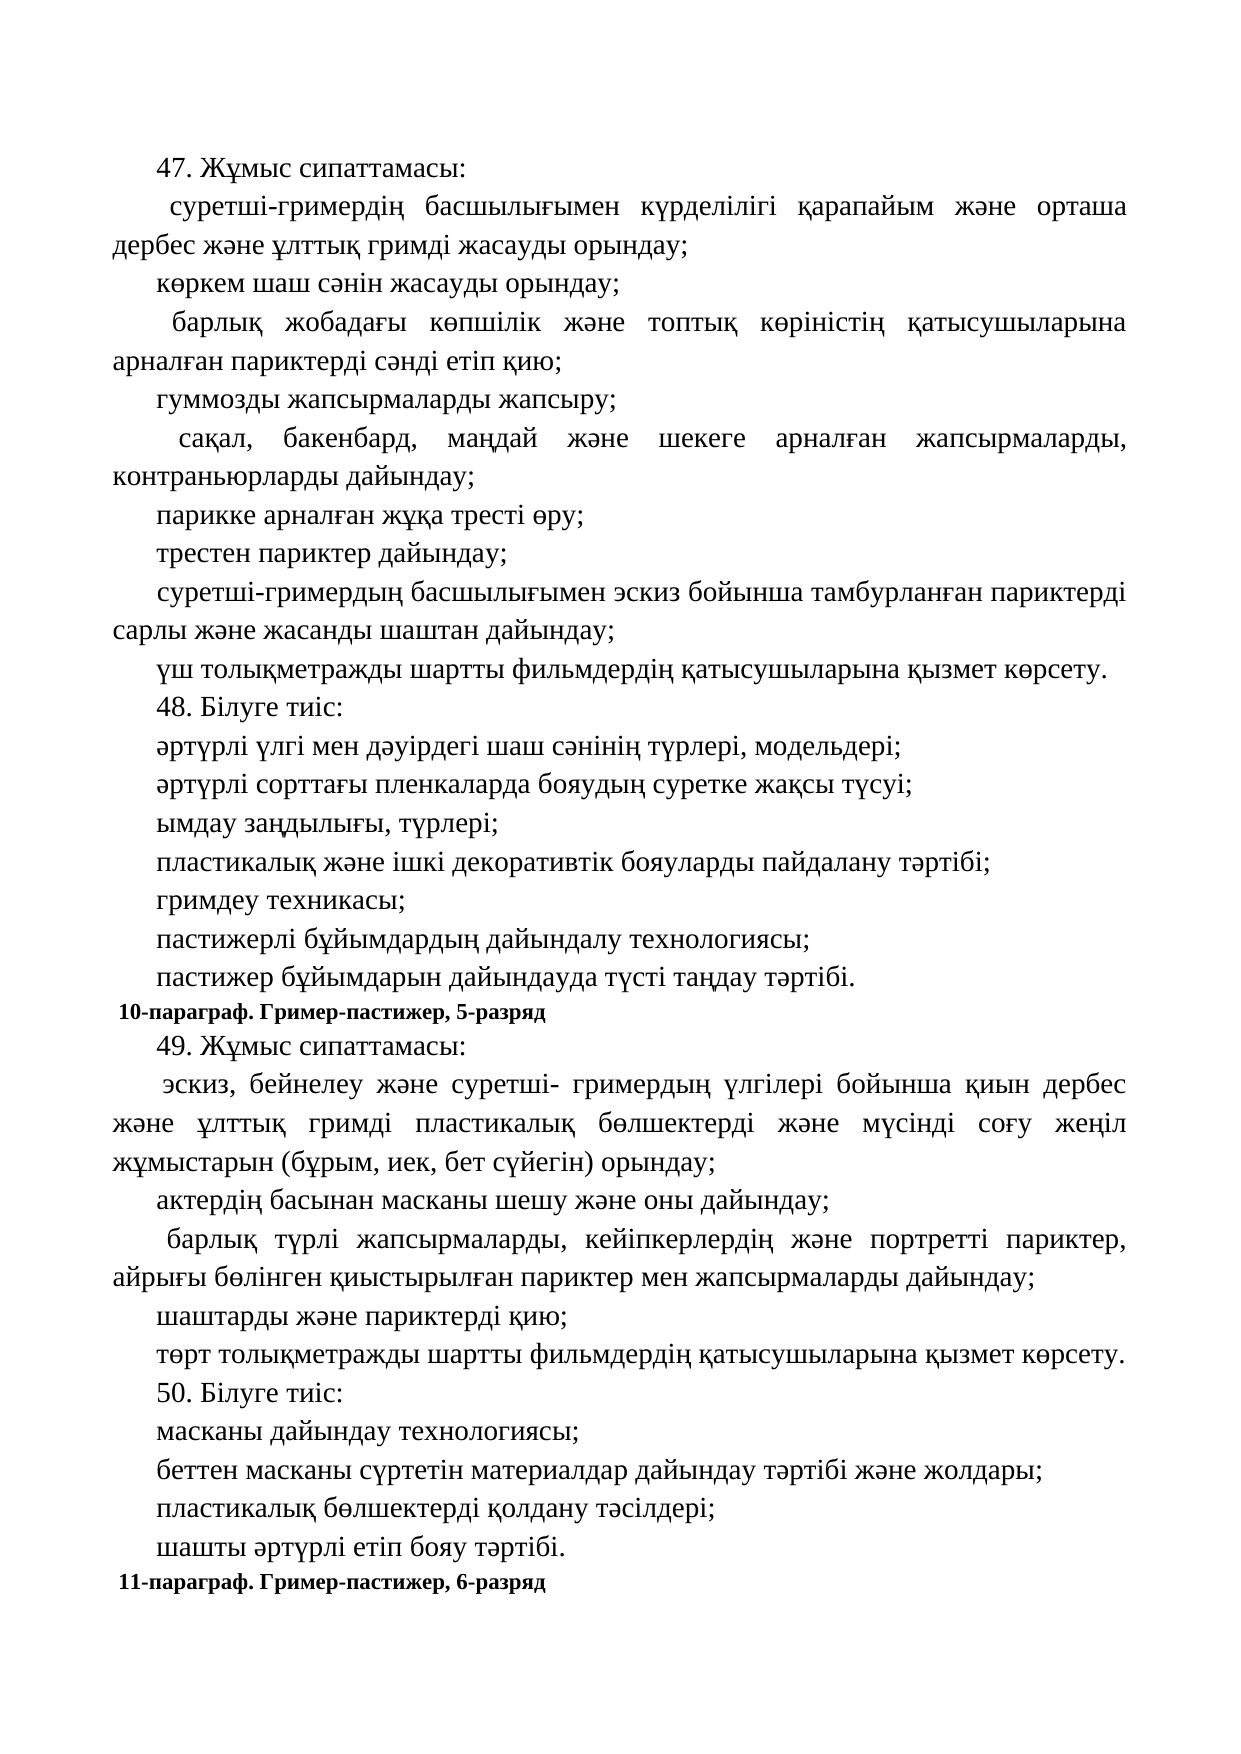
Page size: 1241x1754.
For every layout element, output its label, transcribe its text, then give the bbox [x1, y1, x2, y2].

text пастижерлі бұйымдардың дайындалу технологиясы; [112, 921, 1128, 954]
text 11-параграф. Гример-пастижер, 6-разряд [112, 1568, 1128, 1594]
text 50. Білуге тиіс: [112, 1375, 1128, 1408]
text трестен париктер дайындау; [112, 535, 1128, 569]
text эскиз, бейнелеу және суретші- гримердың үлгілері бойынша қиын дербес және ұлттық гримді пластикалық бөлшектерді және мүсінді соғу жеңіл жұмыстарын (бұрым, иек, бет сүйегін) орындау; [112, 1067, 1128, 1177]
text көркем шаш сәнін жасауды орындау; [112, 266, 1128, 299]
text 47. Жұмыс сипаттамасы: [112, 150, 1128, 183]
text шаштарды және париктерді қию; [112, 1298, 1128, 1331]
text суретші-гримердің басшылығымен күрделілігі қарапайым және орташа дербес және ұлттық гримді жасауды орындау; [112, 188, 1128, 261]
text 49. Жұмыс сипаттамасы: [112, 1028, 1128, 1062]
text әртүрлі үлгі мен дәуірдегі шаш сәнінің түрлері, модельдері; [112, 728, 1128, 762]
text 48. Білуге тиіс: [112, 689, 1128, 723]
text әртүрлі сорттағы пленкаларда бояудың суретке жақсы түсуі; [112, 767, 1128, 800]
text сақал, бакенбард, маңдай және шекеге арналған жапсырмаларды, контраньюрларды дайындау; [112, 420, 1128, 492]
text үш толықметражды шартты фильмдердің қатысушыларына қызмет көрсету. [112, 651, 1128, 684]
text парикке арналған жұқа тресті өру; [112, 497, 1128, 530]
text актердің басынан масканы шешу және оны дайындау; [112, 1182, 1128, 1216]
text барлық жобадағы көпшілік және топтық көріністің қатысушыларына арналған париктерді сәнді етіп қию; [112, 304, 1128, 376]
text барлық түрлі жапсырмаларды, кейіпкерлердің және портретті париктер, айрығы бөлінген қиыстырылған париктер мен жапсырмаларды дайындау; [112, 1221, 1128, 1293]
text пластикалық және ішкі декоративтік бояуларды пайдалану тәртібі; [112, 844, 1128, 877]
text шашты әртүрлі етіп бояу тәртібі. [112, 1529, 1128, 1563]
text ымдау заңдылығы, түрлері; [112, 805, 1128, 839]
text пластикалық бөлшектерді қолдану тәсілдері; [112, 1491, 1128, 1524]
text гуммозды жапсырмаларды жапсыру; [112, 381, 1128, 415]
text суретші-гримердың басшылығымен эскиз бойынша тамбурланған париктерді сарлы және жасанды шаштан дайындау; [112, 574, 1128, 646]
text төрт толықметражды шартты фильмдердің қатысушыларына қызмет көрсету. [112, 1336, 1128, 1370]
text пастижер бұйымдарын дайындауда түсті таңдау тәртібі. [112, 959, 1128, 993]
text 10-параграф. Гример-пастижер, 5-разряд [112, 998, 1128, 1024]
text беттен масканы сүртетін материалдар дайындау тәртібі және жолдары; [112, 1452, 1128, 1486]
text масканы дайындау технологиясы; [112, 1413, 1128, 1447]
text гримдеу техникасы; [112, 882, 1128, 916]
